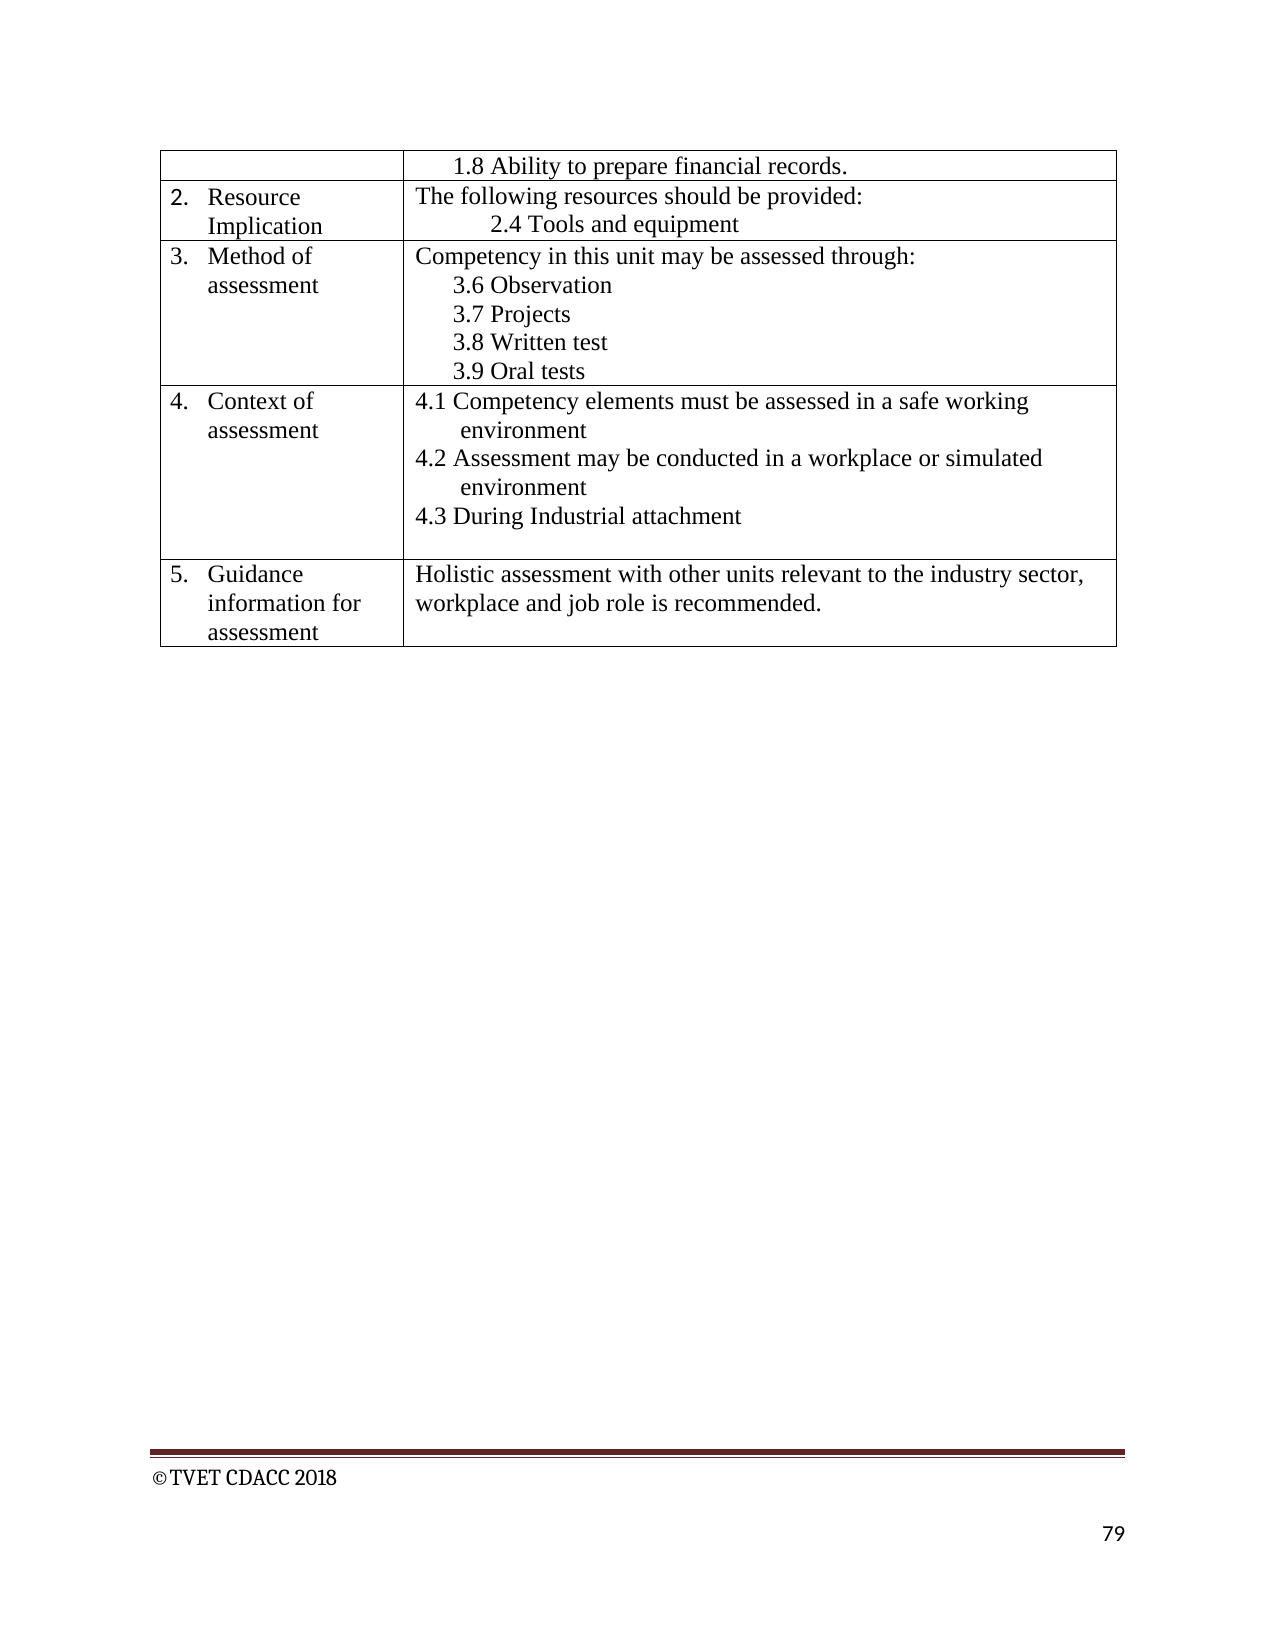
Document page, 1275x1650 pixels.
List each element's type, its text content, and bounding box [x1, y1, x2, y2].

table_cell Resource Implication [161, 181, 403, 240]
table_cell 4.1 Competency elements must be assessed in a safe working environment 4.2 Assessment may be conducted in a workplace or simulated environment 4.3 During Industrial attachment [404, 386, 1116, 558]
table_cell Method of assessment [161, 241, 403, 385]
table_cell Competency in this unit may be assessed through: Observation Projects Written test Oral tests [404, 241, 1116, 385]
table_cell The following resources should be provided: Tools and equipment [404, 181, 1116, 240]
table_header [404, 151, 1116, 180]
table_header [161, 151, 403, 180]
table_cell Holistic assessment with other units relevant to the industry sector, workplace and job role is recommended. [404, 560, 1116, 646]
table_cell Guidance information for assessment [161, 560, 403, 646]
table_cell Context of assessment [161, 386, 403, 558]
